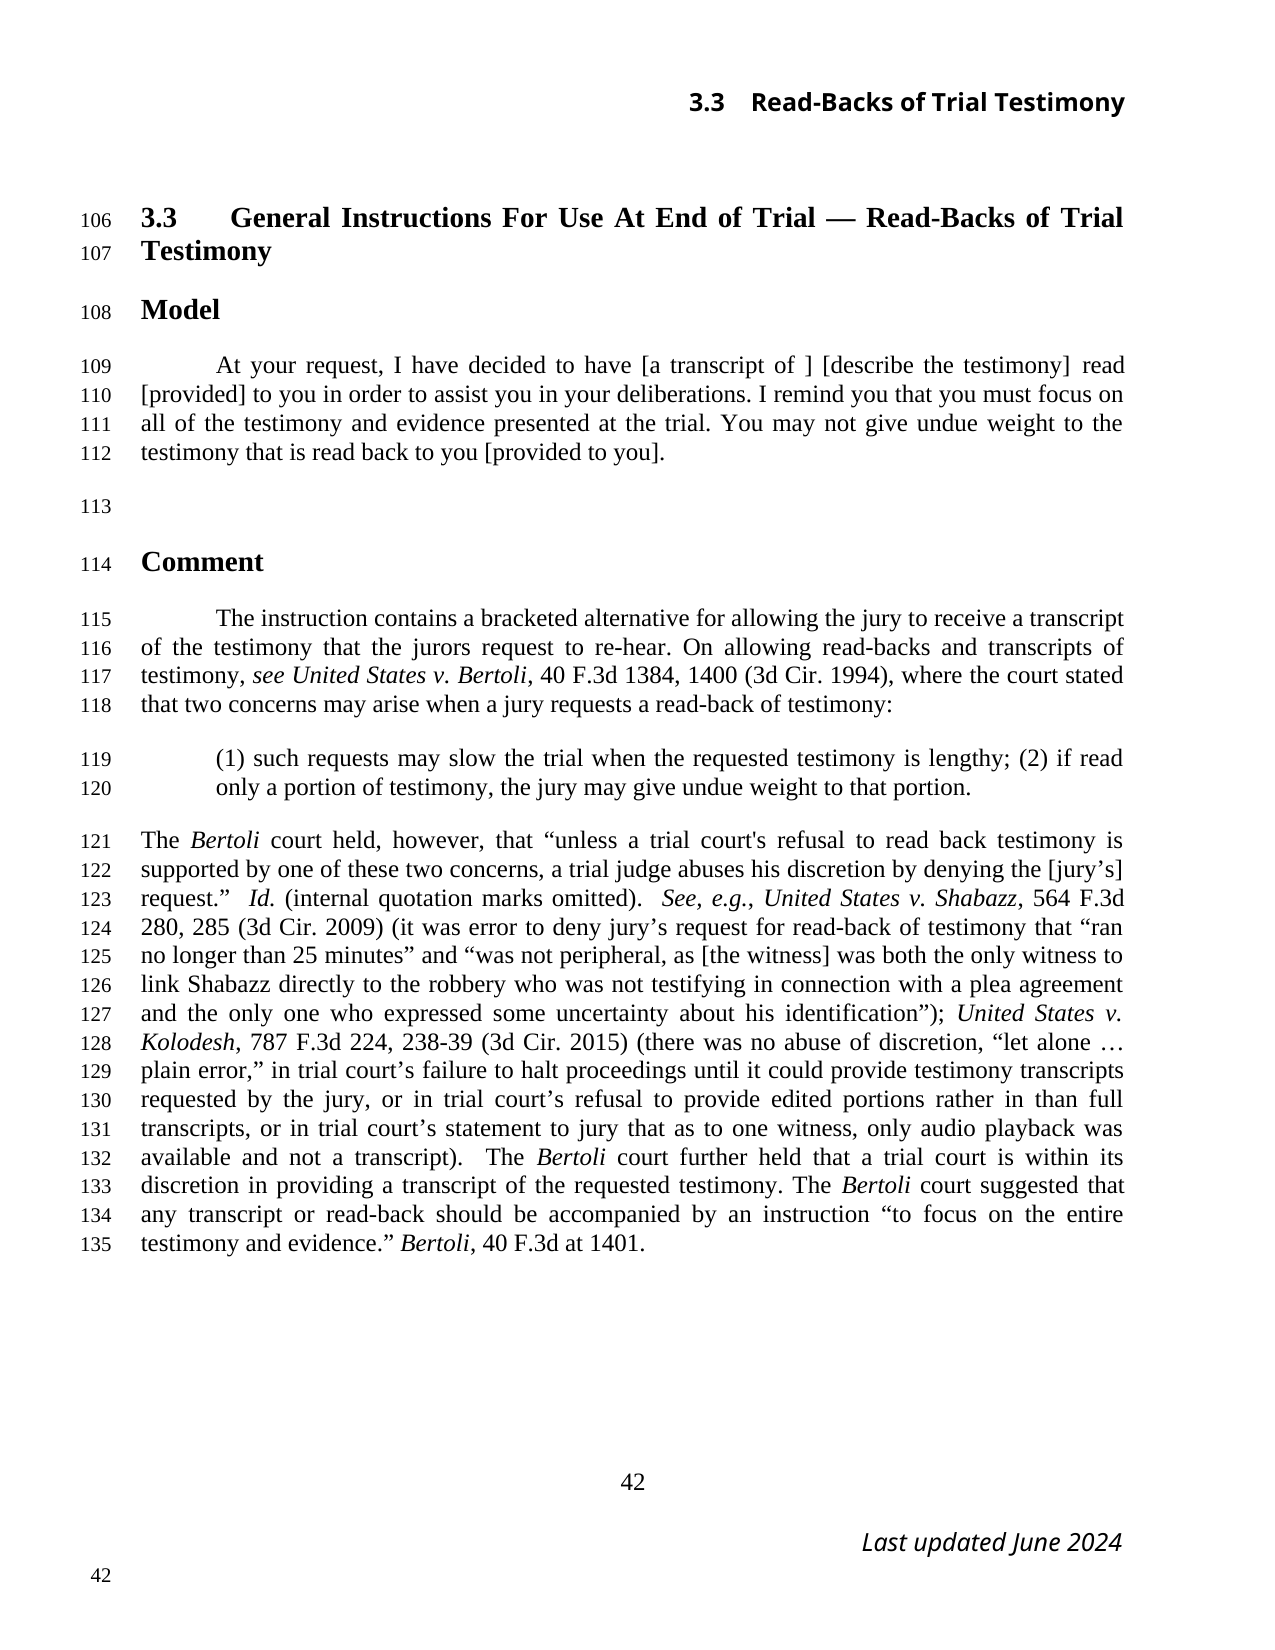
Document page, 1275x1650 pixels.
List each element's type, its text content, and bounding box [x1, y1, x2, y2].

text (1) such requests may slow the trial when the requested testimony is lengthy; (2) if read only a portion of testimony, the jury may give undue weight to that portion. [216, 743, 1125, 800]
text The Bertoli court held, however, that “unless a trial court's refusal to read back testimony is supported by one of these two concerns, a trial judge abuses his discretion by denying the [jury’s] request.” Id. (internal quotation marks omitted). See, e.g., United States v. Shabazz, 564 F.3d 280, 285 (3d Cir. 2009) (it was error to deny jury’s request for read-back of testimony that “ran no longer than 25 minutes” and “was not peripheral, as [the witness] was both the only witness to link Shabazz directly to the robbery who was not testifying in connection with a plea agreement and the only one who expressed some uncertainty about his identification”); United States v. Kolodesh, 787 F.3d 224, 238-39 (3d Cir. 2015) (there was no abuse of discretion, “let alone … plain error,” in trial court’s failure to halt proceedings until it could provide testimony transcripts requested by the jury, or in trial court’s refusal to provide edited portions rather in than full transcripts, or in trial court’s statement to jury that as to one witness, only audio playback was available and not a transcript). The Bertoli court further held that a trial court is within its discretion in providing a transcript of the requested testimony. The Bertoli court suggested that any transcript or read-back should be accompanied by an instruction “to focus on the entire testimony and evidence.” Bertoli, 40 F.3d at 1401. [141, 825, 1125, 1257]
text Comment [141, 544, 1125, 578]
text Model [141, 292, 1125, 326]
text At your request, I have decided to have [a transcript of ] [describe the testimony] read [provided] to you in order to assist you in your deliberations. I remind you that you must focus on all of the testimony and evidence presented at the trial. You may not give undue weight to the testimony that is read back to you [provided to you]. [141, 351, 1125, 466]
text The instruction contains a bracketed alternative for allowing the jury to receive a transcript of the testimony that the jurors request to re-hear. On allowing read-backs and transcripts of testimony, see United States v. Bertoli, 40 F.3d 1384, 1400 (3d Cir. 1994), where the court stated that two concerns may arise when a jury requests a read-back of testimony: [141, 603, 1125, 718]
text 3.3 General Instructions For Use At End of Trial — Read-Backs of Trial Testimony [141, 200, 1125, 267]
